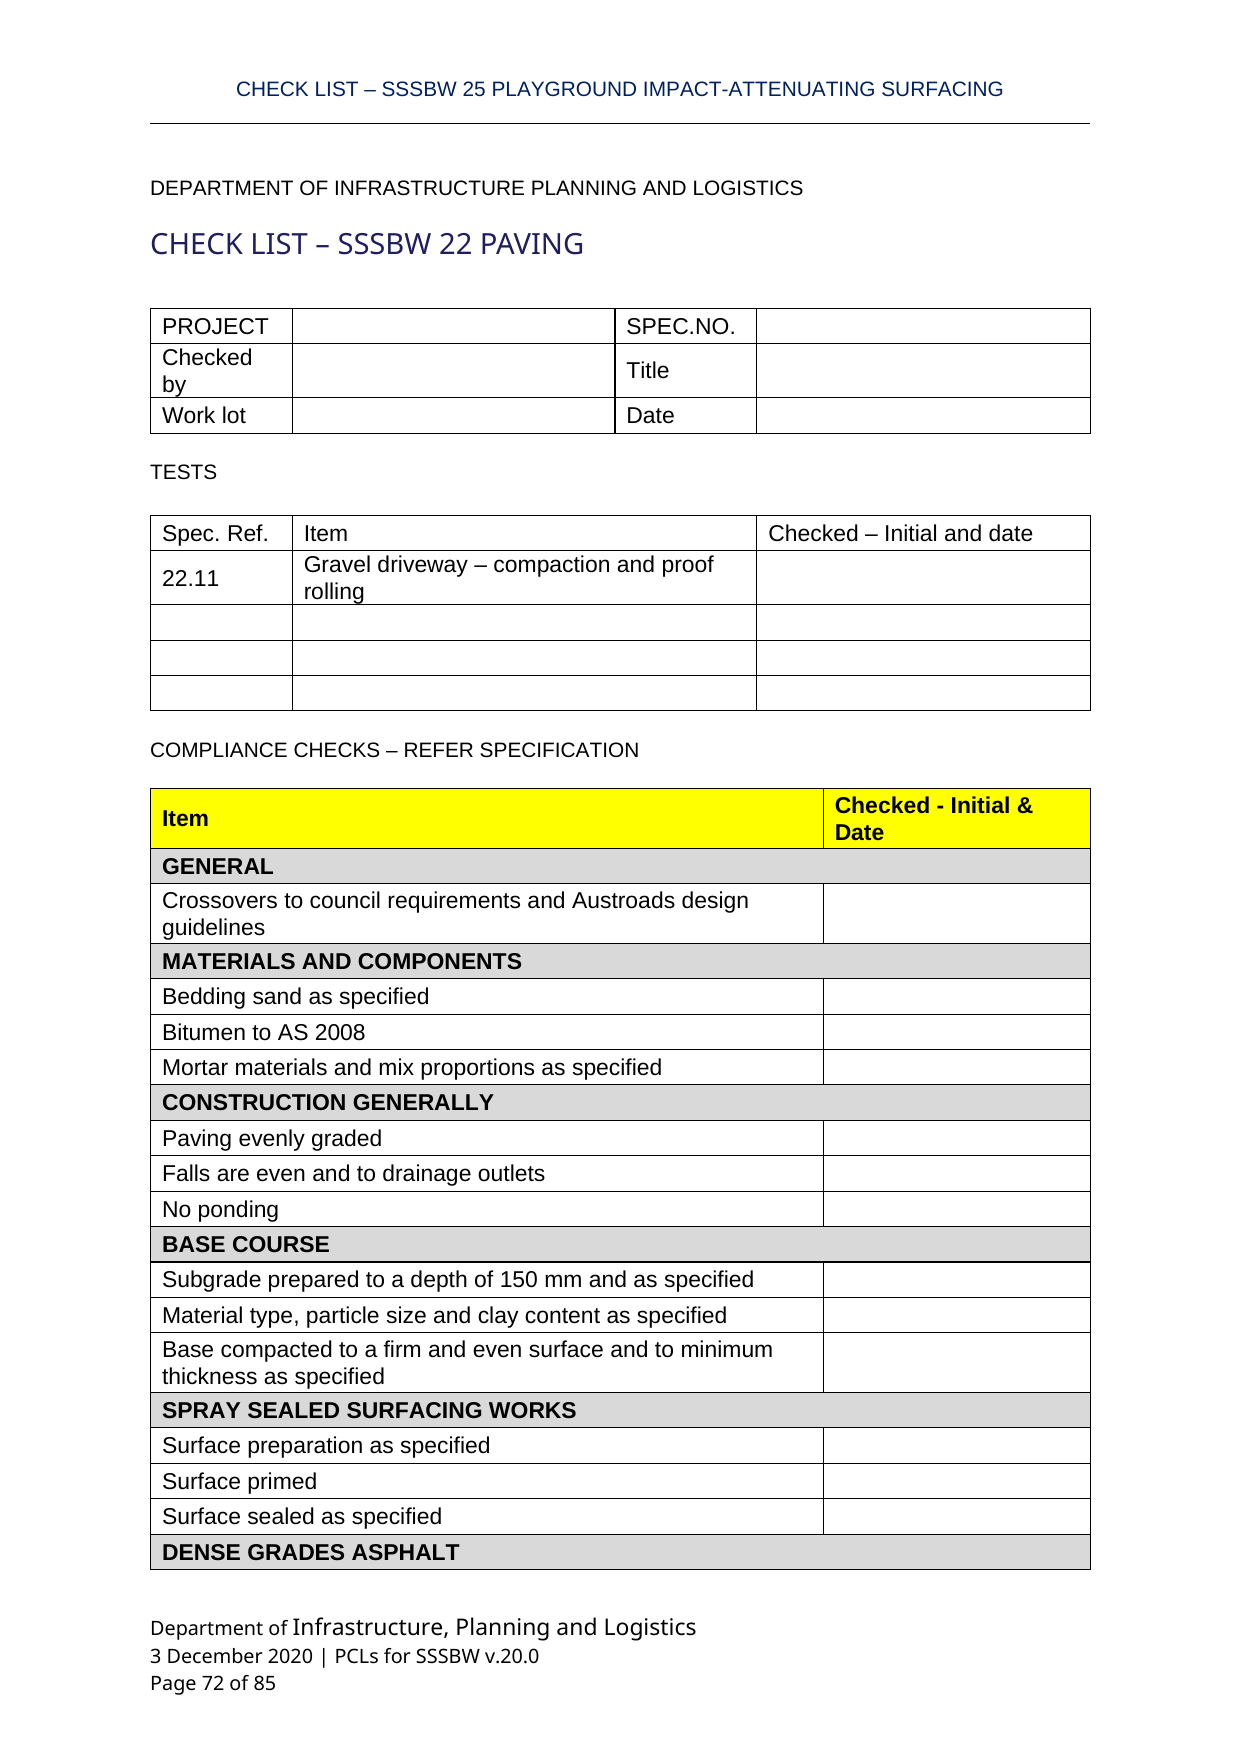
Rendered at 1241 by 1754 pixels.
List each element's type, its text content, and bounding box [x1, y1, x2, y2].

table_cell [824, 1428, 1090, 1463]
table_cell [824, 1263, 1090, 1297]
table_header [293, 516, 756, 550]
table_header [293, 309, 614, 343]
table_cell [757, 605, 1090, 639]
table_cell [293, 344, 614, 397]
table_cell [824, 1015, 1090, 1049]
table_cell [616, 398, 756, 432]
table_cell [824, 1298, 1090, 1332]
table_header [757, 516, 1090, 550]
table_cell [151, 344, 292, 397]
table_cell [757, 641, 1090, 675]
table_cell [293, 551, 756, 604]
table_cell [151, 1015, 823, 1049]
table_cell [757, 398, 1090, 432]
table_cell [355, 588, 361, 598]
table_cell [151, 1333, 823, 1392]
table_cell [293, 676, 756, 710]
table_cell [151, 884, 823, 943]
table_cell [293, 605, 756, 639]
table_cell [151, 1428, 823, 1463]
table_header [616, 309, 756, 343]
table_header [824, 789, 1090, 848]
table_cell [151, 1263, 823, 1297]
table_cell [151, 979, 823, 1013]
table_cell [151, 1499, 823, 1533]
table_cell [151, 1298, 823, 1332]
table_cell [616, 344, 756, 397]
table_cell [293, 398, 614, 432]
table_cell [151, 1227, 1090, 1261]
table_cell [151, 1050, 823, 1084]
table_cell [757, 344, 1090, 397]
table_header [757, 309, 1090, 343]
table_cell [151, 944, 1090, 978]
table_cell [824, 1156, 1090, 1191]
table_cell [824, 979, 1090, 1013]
text COMPLIANCE CHECKS – Refer Specification [150, 738, 1090, 762]
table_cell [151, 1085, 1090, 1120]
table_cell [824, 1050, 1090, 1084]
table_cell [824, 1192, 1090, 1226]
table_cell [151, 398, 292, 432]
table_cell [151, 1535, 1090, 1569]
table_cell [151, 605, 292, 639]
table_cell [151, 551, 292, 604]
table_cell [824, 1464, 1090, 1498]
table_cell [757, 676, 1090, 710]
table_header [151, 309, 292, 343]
text DEPARTMENT OF INFRASTRUCTURE planning and logistics [150, 175, 1090, 199]
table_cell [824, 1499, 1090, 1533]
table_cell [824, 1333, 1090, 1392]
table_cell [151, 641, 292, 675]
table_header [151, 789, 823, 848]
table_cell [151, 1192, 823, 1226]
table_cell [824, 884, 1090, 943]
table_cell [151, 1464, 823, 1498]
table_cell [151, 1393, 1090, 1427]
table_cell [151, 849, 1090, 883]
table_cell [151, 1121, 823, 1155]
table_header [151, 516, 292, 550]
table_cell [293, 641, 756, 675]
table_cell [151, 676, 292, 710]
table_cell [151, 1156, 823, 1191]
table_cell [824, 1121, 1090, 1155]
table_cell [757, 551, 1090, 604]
text TESTS [150, 460, 1090, 484]
title CHECK LIST – SSSBW 22 PAVING [150, 223, 1090, 263]
